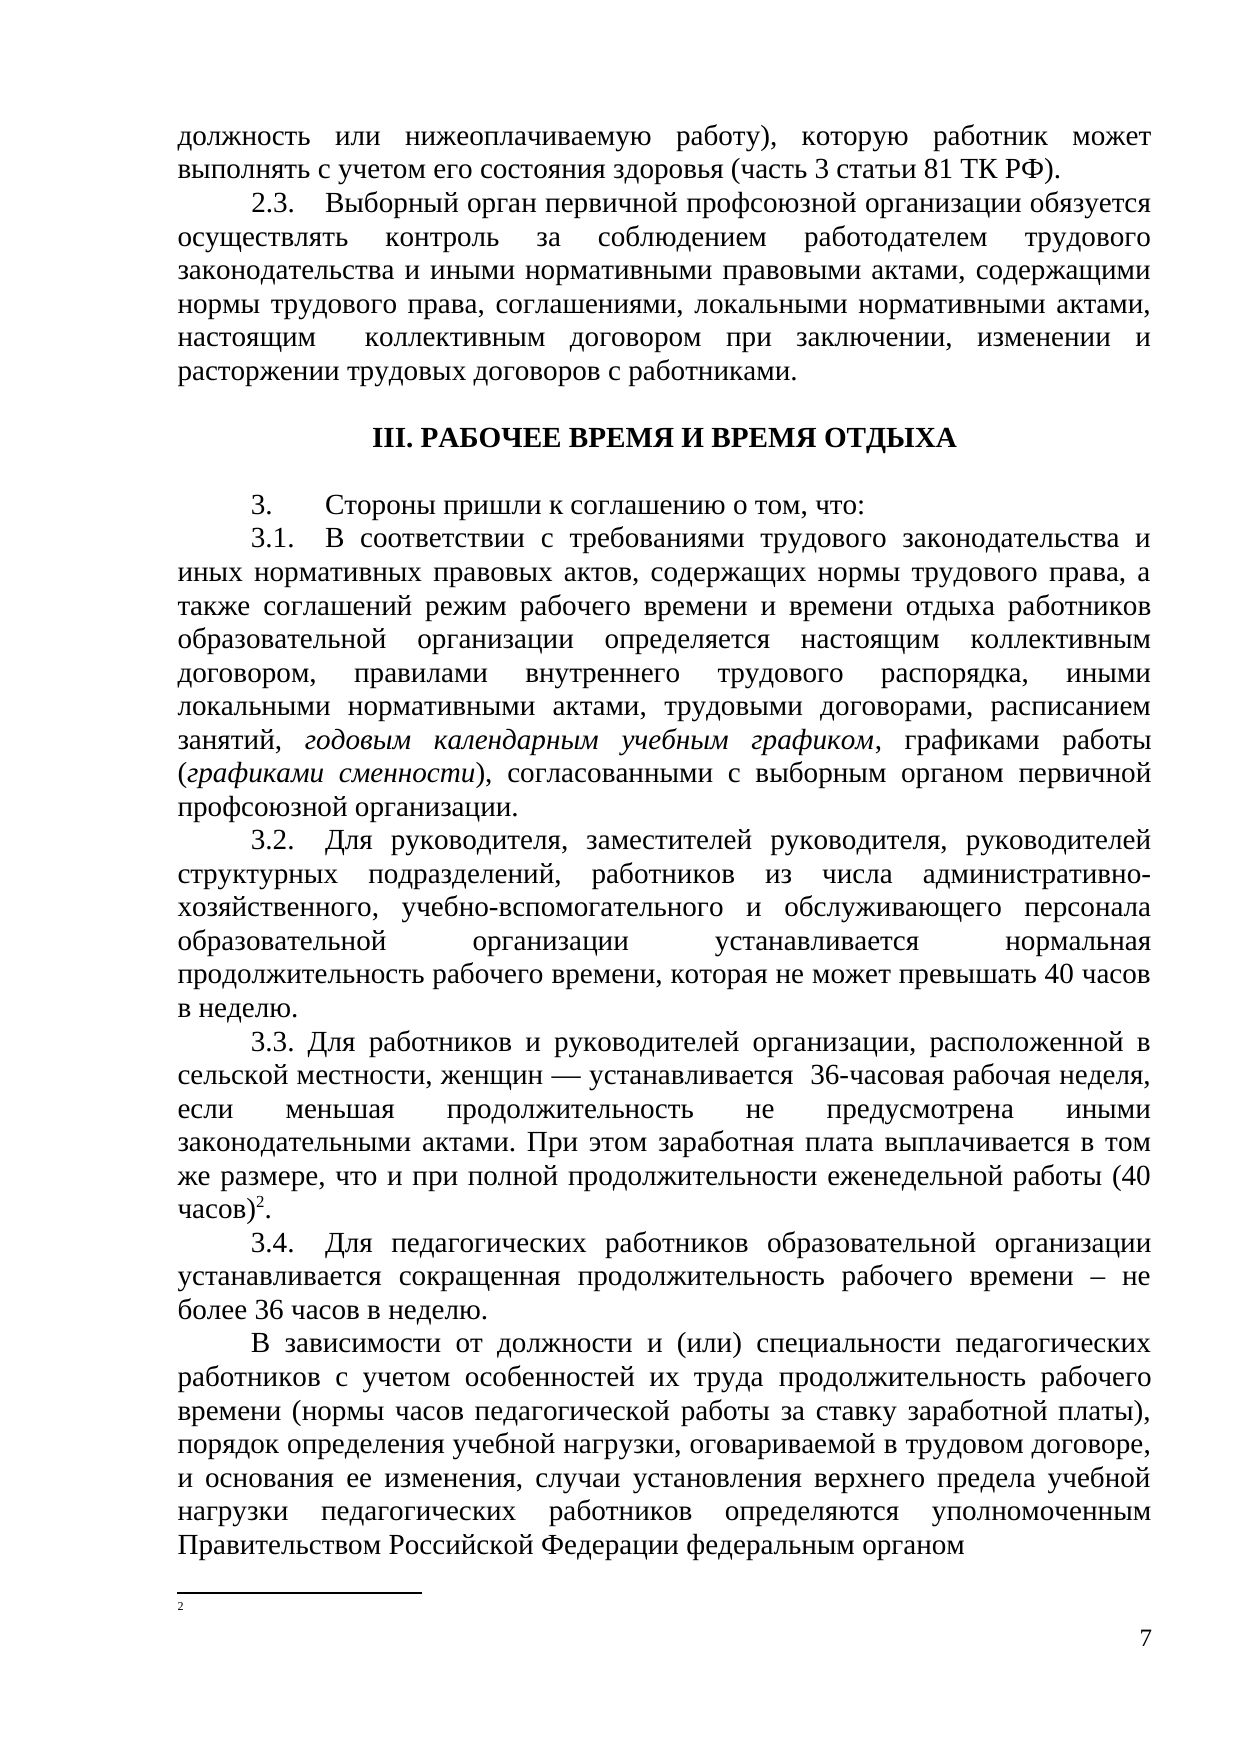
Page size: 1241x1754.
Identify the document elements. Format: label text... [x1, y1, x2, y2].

text 3.2. Для руководителя, заместителей руководителя, руководителей структурных подразделений, работников из числа административно- хозяйственного, учебно-вспомогательного и обслуживающего персонала образовательной организации устанавливается нормальная продолжительность рабочего времени, которая не может превышать 40 часов в неделю. [177, 822, 1152, 1024]
text В зависимости от должности и (или) специальности педагогических работников с учетом особенностей их труда продолжительность рабочего времени (нормы часов педагогической работы за ставку заработной платы), порядок определения учебной нагрузки, оговариваемой в трудовом договоре, и основания ее изменения, случаи установления верхнего предела учебной нагрузки педагогических работников определяются уполномоченным Правительством Российской Федерации федеральным органом [177, 1326, 1152, 1560]
text 3. Стороны пришли к соглашению о том, что: [177, 487, 1152, 521]
text 3.1. В соответствии с требованиями трудового законодательства и иных нормативных правовых актов, содержащих нормы трудового права, а также соглашений режим рабочего времени и времени отдыха работников образовательной организации определяется настоящим коллективным договором, правилами внутреннего трудового распорядка, иными локальными нормативными актами, трудовыми договорами, расписанием занятий, годовым календарным учебным графиком, графиками работы (графиками сменности), согласованными с выборным органом первичной профсоюзной организации. [177, 521, 1152, 822]
text 3.4. Для педагогических работников образовательной организации устанавливается сокращенная продолжительность рабочего времени – не более 36 часов в неделю. [177, 1225, 1152, 1326]
text 3.3. Для работников и руководителей организации, расположенной в сельской местности, женщин — устанавливается 36-часовая рабочая неделя, если меньшая продолжительность не предусмотрена иными законодательными актами. При этом заработная плата выплачивается в том же размере, что и при полной продолжительности еженедельной работы (40 часов). [177, 1024, 1152, 1225]
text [177, 118, 1152, 185]
text III. рабочее время и время отдыха [177, 420, 1152, 453]
text 2.3. Выборный орган первичной профсоюзной организации обязуется осуществлять контроль за соблюдением работодателем трудового законодательства и иными нормативными правовыми актами, содержащими нормы трудового права, соглашениями, локальными нормативными актами, настоящим коллективным договором при заключении, изменении и расторжении трудовых договоров с работниками. [177, 185, 1152, 386]
